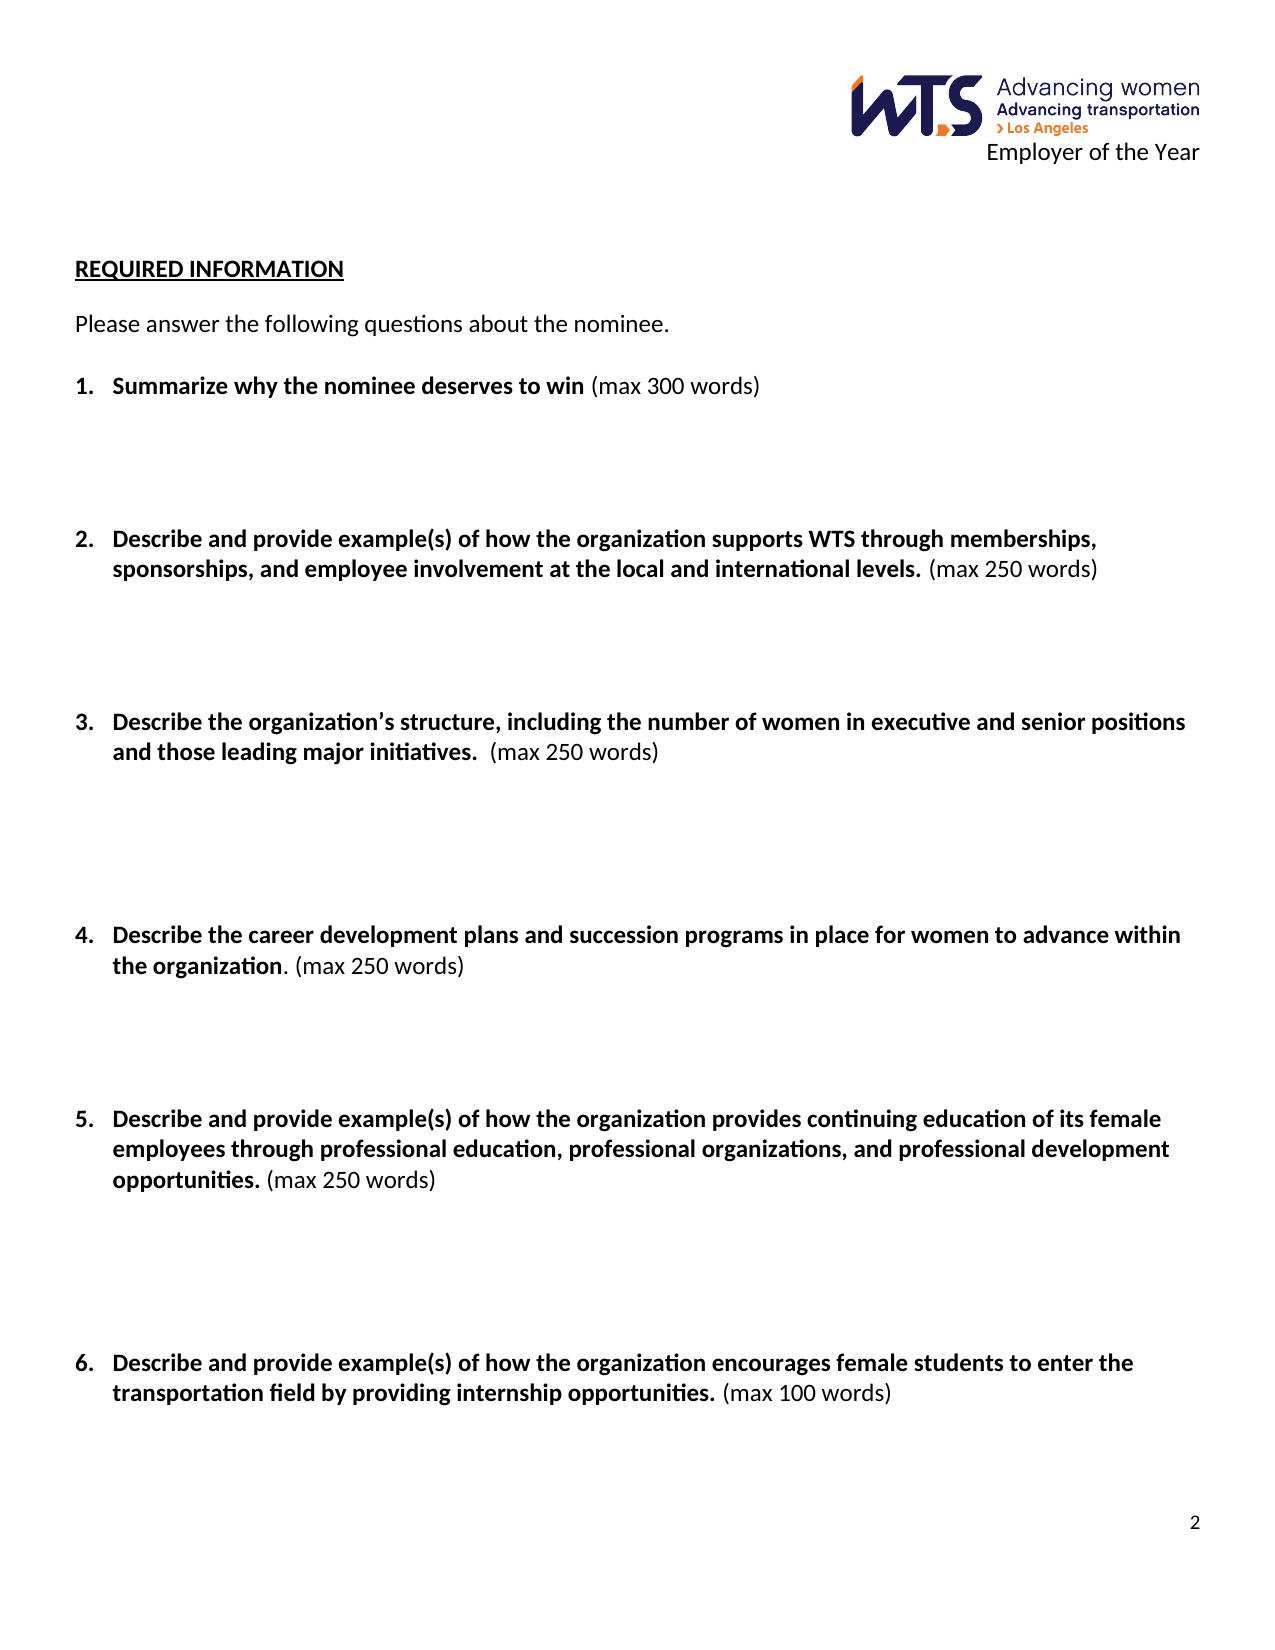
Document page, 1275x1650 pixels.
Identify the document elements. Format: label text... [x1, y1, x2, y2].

text Describe and provide example(s) of how the organization provides continuing education of its female employees through professional education, professional organizations, and professional development opportunities. (max 250 words) [75, 1103, 1200, 1194]
picture [850, 75, 1200, 137]
text Describe the organization’s structure, including the number of women in executive and senior positions and those leading major initiatives. (max 250 words) [75, 706, 1200, 767]
subtitle Please answer the following questions about the nominee. [75, 308, 1200, 339]
text Describe the career development plans and succession programs in place for women to advance within the organization. (max 250 words) [75, 920, 1200, 981]
text Describe and provide example(s) of how the organization encourages female students to enter the transportation field by providing internship opportunities. (max 100 words) [75, 1347, 1200, 1408]
text Describe and provide example(s) of how the organization supports WTS through memberships, sponsorships, and employee involvement at the local and international levels. (max 250 words) [75, 523, 1200, 584]
text Summarize why the nominee deserves to win (max 300 words) [75, 370, 1200, 401]
subtitle REQUIRED INFORMATION [75, 253, 1200, 283]
